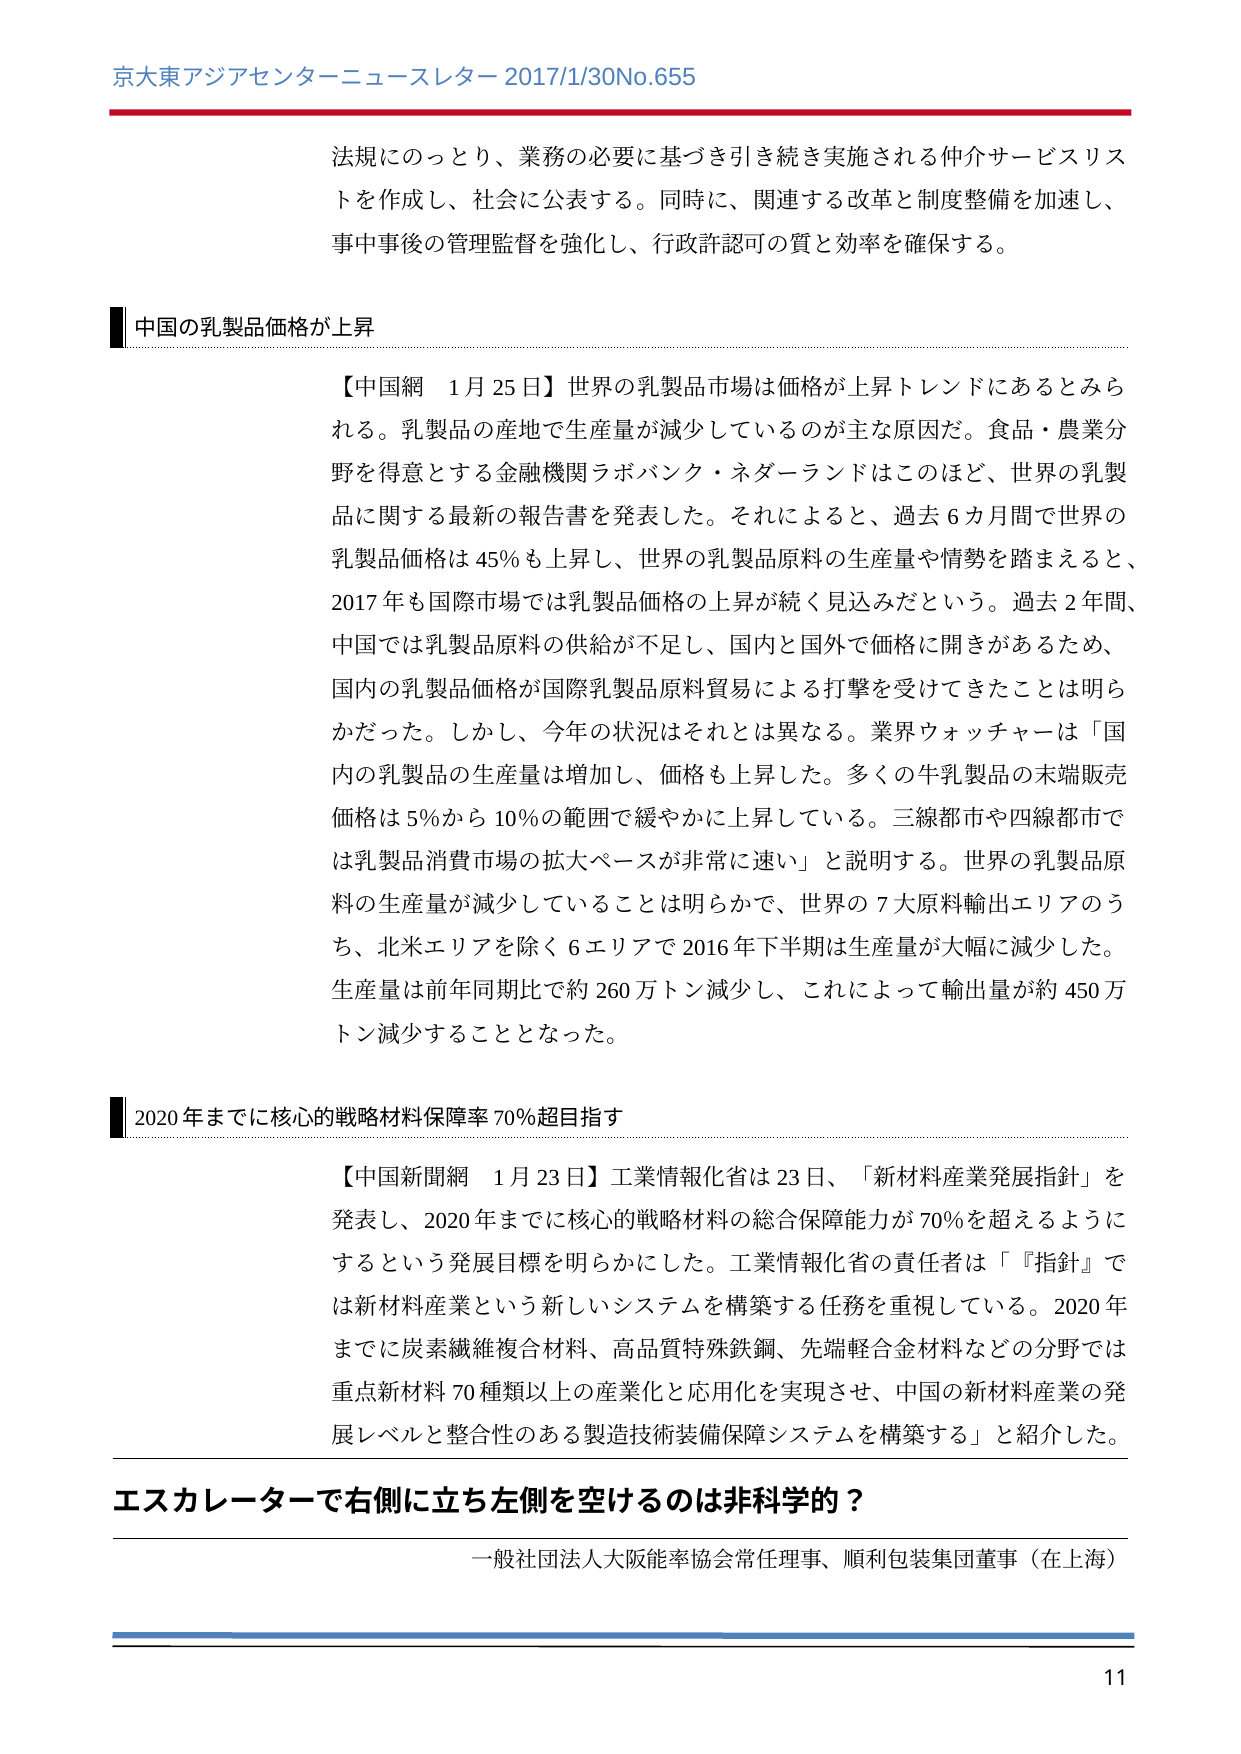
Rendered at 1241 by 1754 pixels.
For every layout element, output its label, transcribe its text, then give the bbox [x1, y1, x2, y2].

subtitle エスカレーターで右側に立ち左側を空けるのは非科学的？ [112, 1459, 1128, 1539]
subtitle 2020年までに核心的戦略材料保障率70％超目指す [126, 1097, 1128, 1138]
subtitle 中国の乳製品価格が上昇 [126, 307, 1128, 348]
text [331, 137, 1128, 261]
text 【中国網 1月25日】世界の乳製品市場は価格が上昇トレンドにあるとみられる。乳製品の産地で生産量が減少しているのが主な原因だ。食品・農業分野を得意とする金融機関ラボバンク・ネダーランドはこのほど、世界の乳製品に関する最新の報告書を発表した。それによると、過去6カ月間で世界の乳製品価格は45％も上昇し、世界の乳製品原料の生産量や情勢を踏まえると、2017年も国際市場では乳製品価格の上昇が続く見込みだという。過去2年間、中国では乳製品原料の供給が不足し、国内と国外で価格に開きがあるため、国内の乳製品価格が国際乳製品原料貿易による打撃を受けてきたことは明らかだった。しかし、今年の状況はそれとは異なる。業界ウォッチャーは「国内の乳製品の生産量は増加し、価格も上昇した。多くの牛乳製品の末端販売価格は5％から10％の範囲で緩やかに上昇している。三線都市や四線都市では乳製品消費市場の拡大ペースが非常に速い」と説明する。世界の乳製品原料の生産量が減少していることは明らかで、世界の7大原料輸出エリアのうち、北米エリアを除く6エリアで2016年下半期は生産量が大幅に減少した。生産量は前年同期比で約260万トン減少し、これによって輸出量が約450万トン減少することとなった。 [331, 367, 1128, 1051]
text 一般社団法人大阪能率協会常任理事、順利包装集団董事（在上海） [112, 1539, 1128, 1576]
text 【中国新聞網 1月23日】工業情報化省は23日、「新材料産業発展指針」を発表し、2020年までに核心的戦略材料の総合保障能力が70％を超えるようにするという発展目標を明らかにした。工業情報化省の責任者は「『指針』では新材料産業という新しいシステムを構築する任務を重視している。2020年までに炭素繊維複合材料、高品質特殊鉄鋼、先端軽合金材料などの分野では重点新材料70種類以上の産業化と応用化を実現させ、中国の新材料産業の発展レベルと整合性のある製造技術装備保障システムを構築する」と紹介した。 [331, 1157, 1128, 1453]
